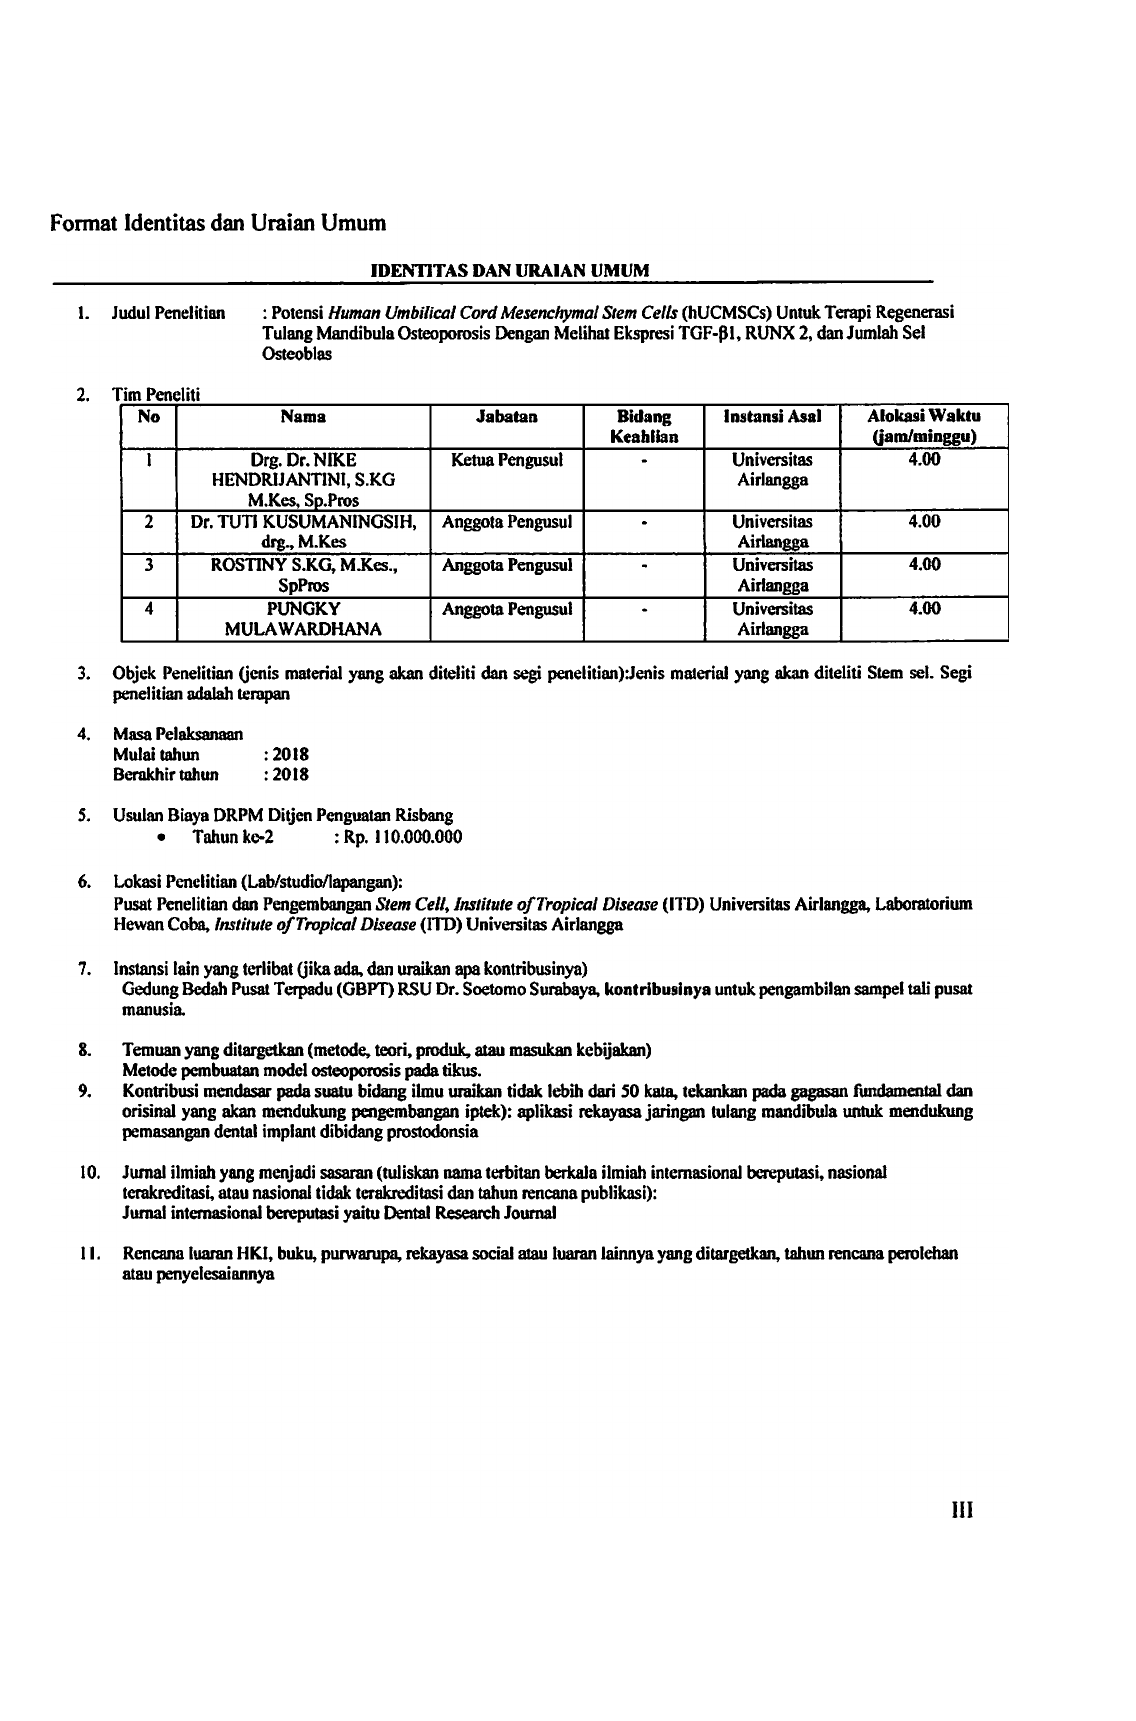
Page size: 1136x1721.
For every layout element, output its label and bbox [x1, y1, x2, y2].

picture [51, 213, 1009, 1518]
